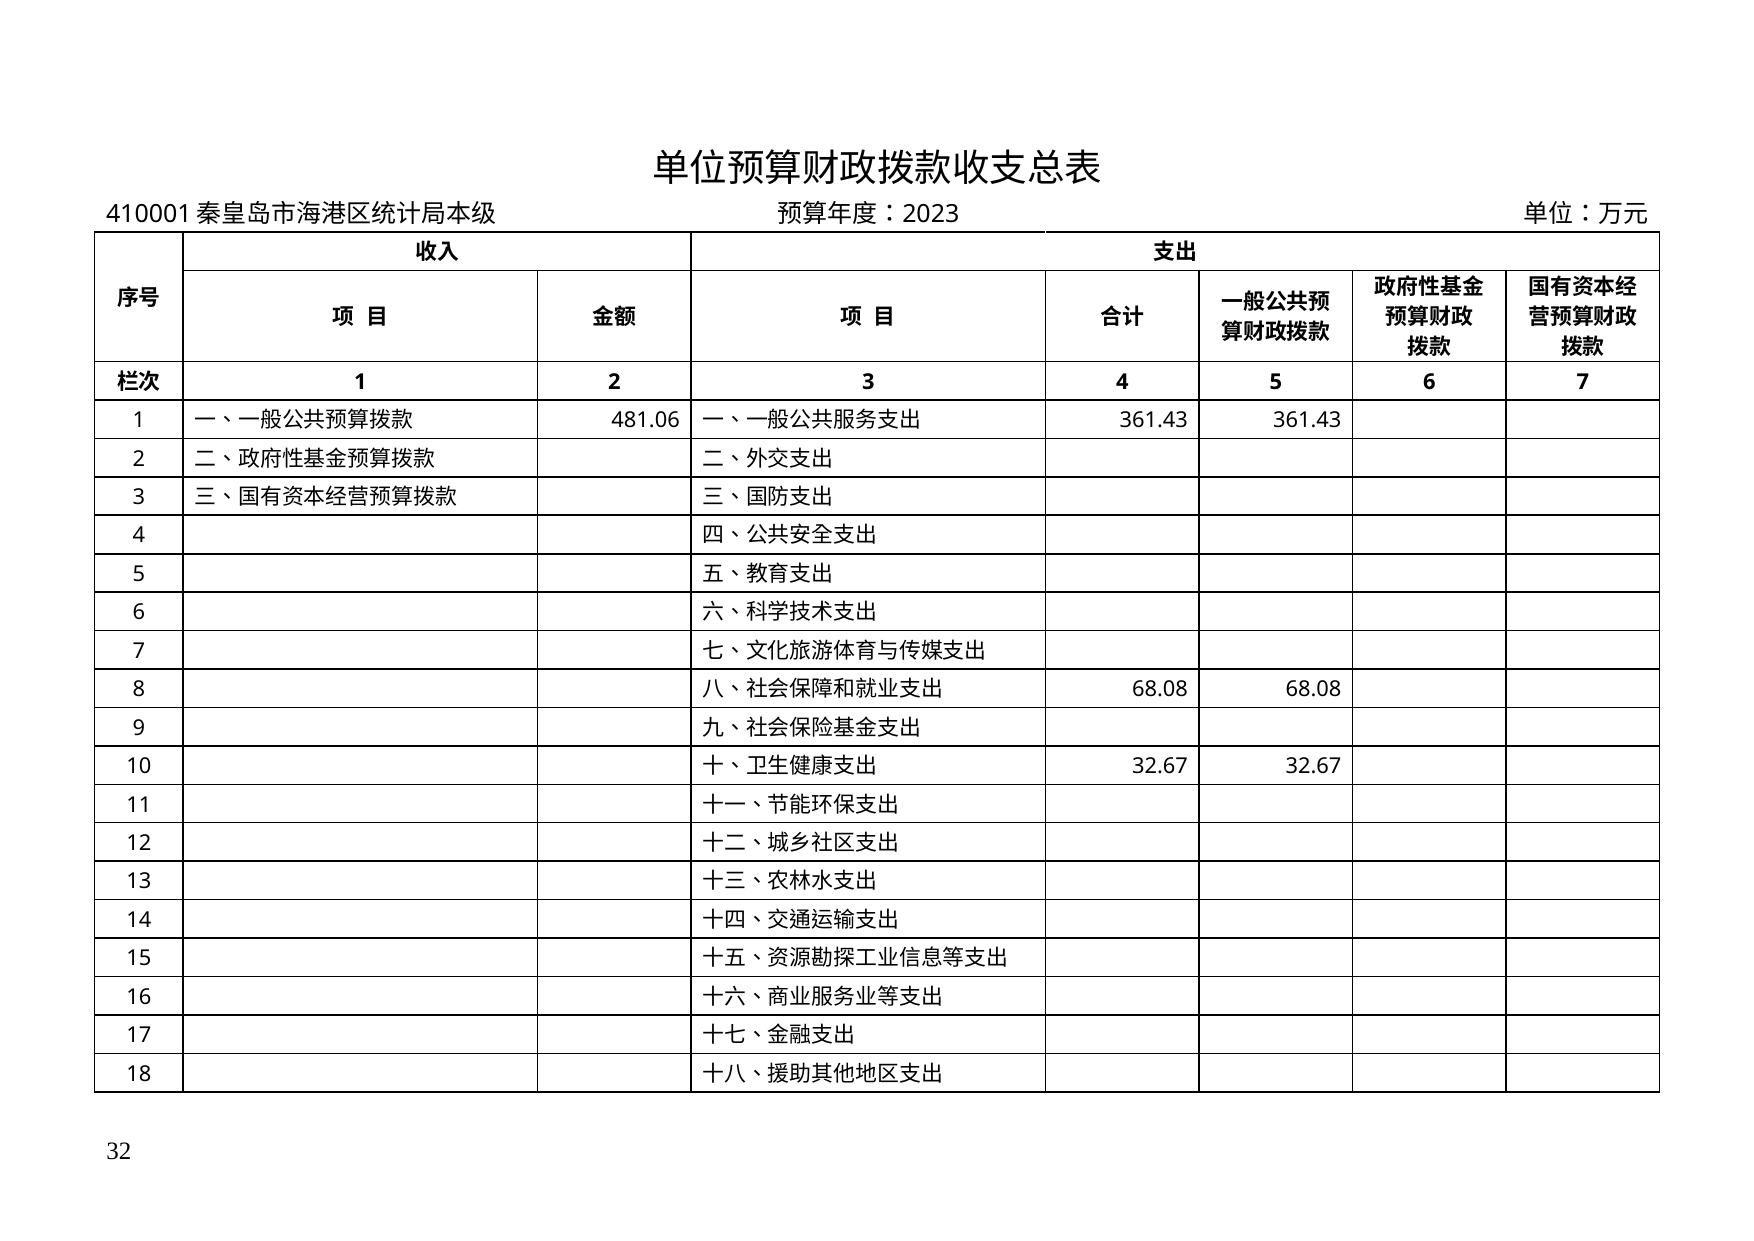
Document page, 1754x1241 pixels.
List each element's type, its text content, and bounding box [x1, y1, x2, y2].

table_cell [184, 670, 537, 707]
table_cell 政府性基金预算财政 拨款 [1353, 271, 1505, 361]
table_cell 十八、援助其他地区支出 [692, 1054, 1045, 1091]
table_cell 8 [95, 670, 182, 707]
table_cell [1353, 939, 1505, 976]
table_cell [538, 439, 690, 476]
table_cell [184, 862, 537, 899]
table_cell 68.08 [1046, 670, 1198, 707]
table_cell [538, 862, 690, 899]
table_cell 序号 [95, 233, 182, 361]
table_cell [1353, 1016, 1505, 1052]
table_cell [1353, 401, 1505, 437]
table_cell 支出 [692, 233, 1659, 270]
table_cell [184, 555, 537, 591]
table_cell 32.67 [1046, 747, 1198, 783]
table_cell [1507, 631, 1659, 668]
table_cell [538, 555, 690, 591]
table_cell [1507, 862, 1659, 899]
table_cell [1200, 708, 1352, 745]
table_cell 金额 [538, 271, 690, 361]
table_cell 栏次 [95, 362, 182, 399]
table_cell [538, 1016, 690, 1052]
table_cell [1046, 439, 1198, 476]
table_cell 11 [95, 785, 182, 822]
table_cell [1046, 900, 1198, 937]
table_cell 2 [538, 362, 690, 399]
table_cell 4 [95, 516, 182, 553]
table_cell 16 [95, 977, 182, 1014]
table_cell [1200, 785, 1352, 822]
table_cell 3 [692, 362, 1045, 399]
table_cell [538, 1054, 690, 1091]
table_cell [1353, 631, 1505, 668]
table_cell [1353, 977, 1505, 1014]
table_cell [184, 823, 537, 860]
table_cell 项 目 [184, 271, 537, 361]
table_cell [538, 977, 690, 1014]
table_cell 5 [1200, 362, 1352, 399]
table_cell [184, 939, 537, 976]
table_cell [1507, 823, 1659, 860]
table_cell [1507, 1054, 1659, 1091]
table_cell 5 [95, 555, 182, 591]
table_cell [1200, 478, 1352, 514]
table_cell 68.08 [1200, 670, 1352, 707]
table_cell 十六、商业服务业等支出 [692, 977, 1045, 1014]
table_cell [1353, 823, 1505, 860]
table_cell 收入 [184, 233, 690, 270]
table_cell 15 [95, 939, 182, 976]
table_cell [1046, 977, 1198, 1014]
table_cell [1046, 1054, 1198, 1091]
table_cell [1353, 439, 1505, 476]
table_cell 国有资本经营预算财政拨款 [1507, 271, 1659, 361]
table_cell 十四、交通运输支出 [692, 900, 1045, 937]
table_cell [1507, 401, 1659, 437]
table_cell 合计 [1046, 271, 1198, 361]
table_cell [1200, 439, 1352, 476]
table_cell [538, 708, 690, 745]
table_cell [1353, 747, 1505, 783]
table_cell [1046, 1016, 1198, 1052]
table_cell [1507, 439, 1659, 476]
table_cell 十七、金融支出 [692, 1016, 1045, 1052]
table_cell [538, 478, 690, 514]
table_cell 十、卫生健康支出 [692, 747, 1045, 783]
table_cell [1200, 593, 1352, 630]
table_cell 十二、城乡社区支出 [692, 823, 1045, 860]
table_cell 十三、农林水支出 [692, 862, 1045, 899]
table_cell [1046, 708, 1198, 745]
table_cell 14 [95, 900, 182, 937]
table_cell 1 [184, 362, 537, 399]
table_cell [1200, 1016, 1352, 1052]
table_cell 4 [1046, 362, 1198, 399]
table_cell 3 [95, 478, 182, 514]
table_cell 一、一般公共服务支出 [692, 401, 1045, 437]
table_cell [1200, 555, 1352, 591]
table_cell 项 目 [692, 271, 1045, 361]
table_cell 7 [1507, 362, 1659, 399]
table_cell 32.67 [1200, 747, 1352, 783]
table_cell [1507, 747, 1659, 783]
table_cell [184, 977, 537, 1014]
table_cell [1507, 708, 1659, 745]
table_cell 18 [95, 1054, 182, 1091]
table_cell [1353, 1054, 1505, 1091]
table_cell [1507, 939, 1659, 976]
table_cell 六、科学技术支出 [692, 593, 1045, 630]
table_cell [1200, 1054, 1352, 1091]
table_cell [1507, 516, 1659, 553]
table_cell [1200, 862, 1352, 899]
table_cell [1507, 478, 1659, 514]
table_cell [1507, 977, 1659, 1014]
table_cell [184, 785, 537, 822]
table_cell 三、国防支出 [692, 478, 1045, 514]
table_cell [1046, 516, 1198, 553]
table_cell 9 [95, 708, 182, 745]
table_cell 2 [95, 439, 182, 476]
table_cell 6 [1353, 362, 1505, 399]
table_cell 三、国有资本经营预算拨款 [184, 478, 537, 514]
table_cell [1353, 785, 1505, 822]
table_cell [538, 823, 690, 860]
table_cell [538, 516, 690, 553]
table_cell [184, 1054, 537, 1091]
table_cell [1353, 478, 1505, 514]
table_header 预算年度：2023 [692, 195, 1045, 231]
table_cell [1200, 631, 1352, 668]
table_cell 361.43 [1046, 401, 1198, 437]
table_cell [1507, 785, 1659, 822]
table_cell 13 [95, 862, 182, 899]
table_cell [538, 670, 690, 707]
table_cell [1353, 555, 1505, 591]
table_cell [1046, 555, 1198, 591]
table_cell [1507, 670, 1659, 707]
table_cell [538, 939, 690, 976]
table_header 410001秦皇岛市海港区统计局本级 [95, 195, 690, 231]
table_cell [1353, 862, 1505, 899]
table_cell [1200, 516, 1352, 553]
table_cell 二、政府性基金预算拨款 [184, 439, 537, 476]
table_cell 6 [95, 593, 182, 630]
table_cell 10 [95, 747, 182, 783]
table_cell [1200, 900, 1352, 937]
table_cell [538, 631, 690, 668]
table_cell 十五、资源勘探工业信息等支出 [692, 939, 1045, 976]
table_cell 7 [95, 631, 182, 668]
table_cell [1200, 823, 1352, 860]
table_cell [1353, 516, 1505, 553]
table_cell 九、社会保险基金支出 [692, 708, 1045, 745]
table_cell [184, 593, 537, 630]
table_cell [1507, 593, 1659, 630]
table_cell [1507, 900, 1659, 937]
table_cell 1 [95, 401, 182, 437]
table_cell [1046, 939, 1198, 976]
table_cell [1046, 593, 1198, 630]
table_cell [184, 1016, 537, 1052]
table_cell [1353, 900, 1505, 937]
table_cell [1046, 478, 1198, 514]
table_cell [1046, 823, 1198, 860]
table_cell [1353, 708, 1505, 745]
table_cell 七、文化旅游体育与传媒支出 [692, 631, 1045, 668]
table_cell [1507, 1016, 1659, 1052]
table_cell 361.43 [1200, 401, 1352, 437]
table_cell 481.06 [538, 401, 690, 437]
table_cell [184, 631, 537, 668]
table_cell 一、一般公共预算拨款 [184, 401, 537, 437]
table_cell 十一、节能环保支出 [692, 785, 1045, 822]
table_cell 一般公共预算财政拨款 [1200, 271, 1352, 361]
table_cell [538, 593, 690, 630]
table_cell 二、外交支出 [692, 439, 1045, 476]
table_cell [1046, 862, 1198, 899]
table_cell 12 [95, 823, 182, 860]
table_cell [538, 747, 690, 783]
table_cell 五、教育支出 [692, 555, 1045, 591]
table_cell [538, 785, 690, 822]
table_cell 八、社会保障和就业支出 [692, 670, 1045, 707]
table_cell [184, 900, 537, 937]
table_cell [1353, 593, 1505, 630]
table_cell [1200, 939, 1352, 976]
table_cell [184, 516, 537, 553]
table_cell [184, 747, 537, 783]
table_cell [538, 900, 690, 937]
table_cell 四、公共安全支出 [692, 516, 1045, 553]
table_cell [1353, 670, 1505, 707]
table_header 单位：万元 [1046, 195, 1659, 231]
text 单位预算财政拨款收支总表 [106, 142, 1648, 193]
table_cell [1046, 631, 1198, 668]
table_cell 17 [95, 1016, 182, 1052]
table_cell [1507, 555, 1659, 591]
table_cell [1046, 785, 1198, 822]
table_cell [1200, 977, 1352, 1014]
table_cell [184, 708, 537, 745]
